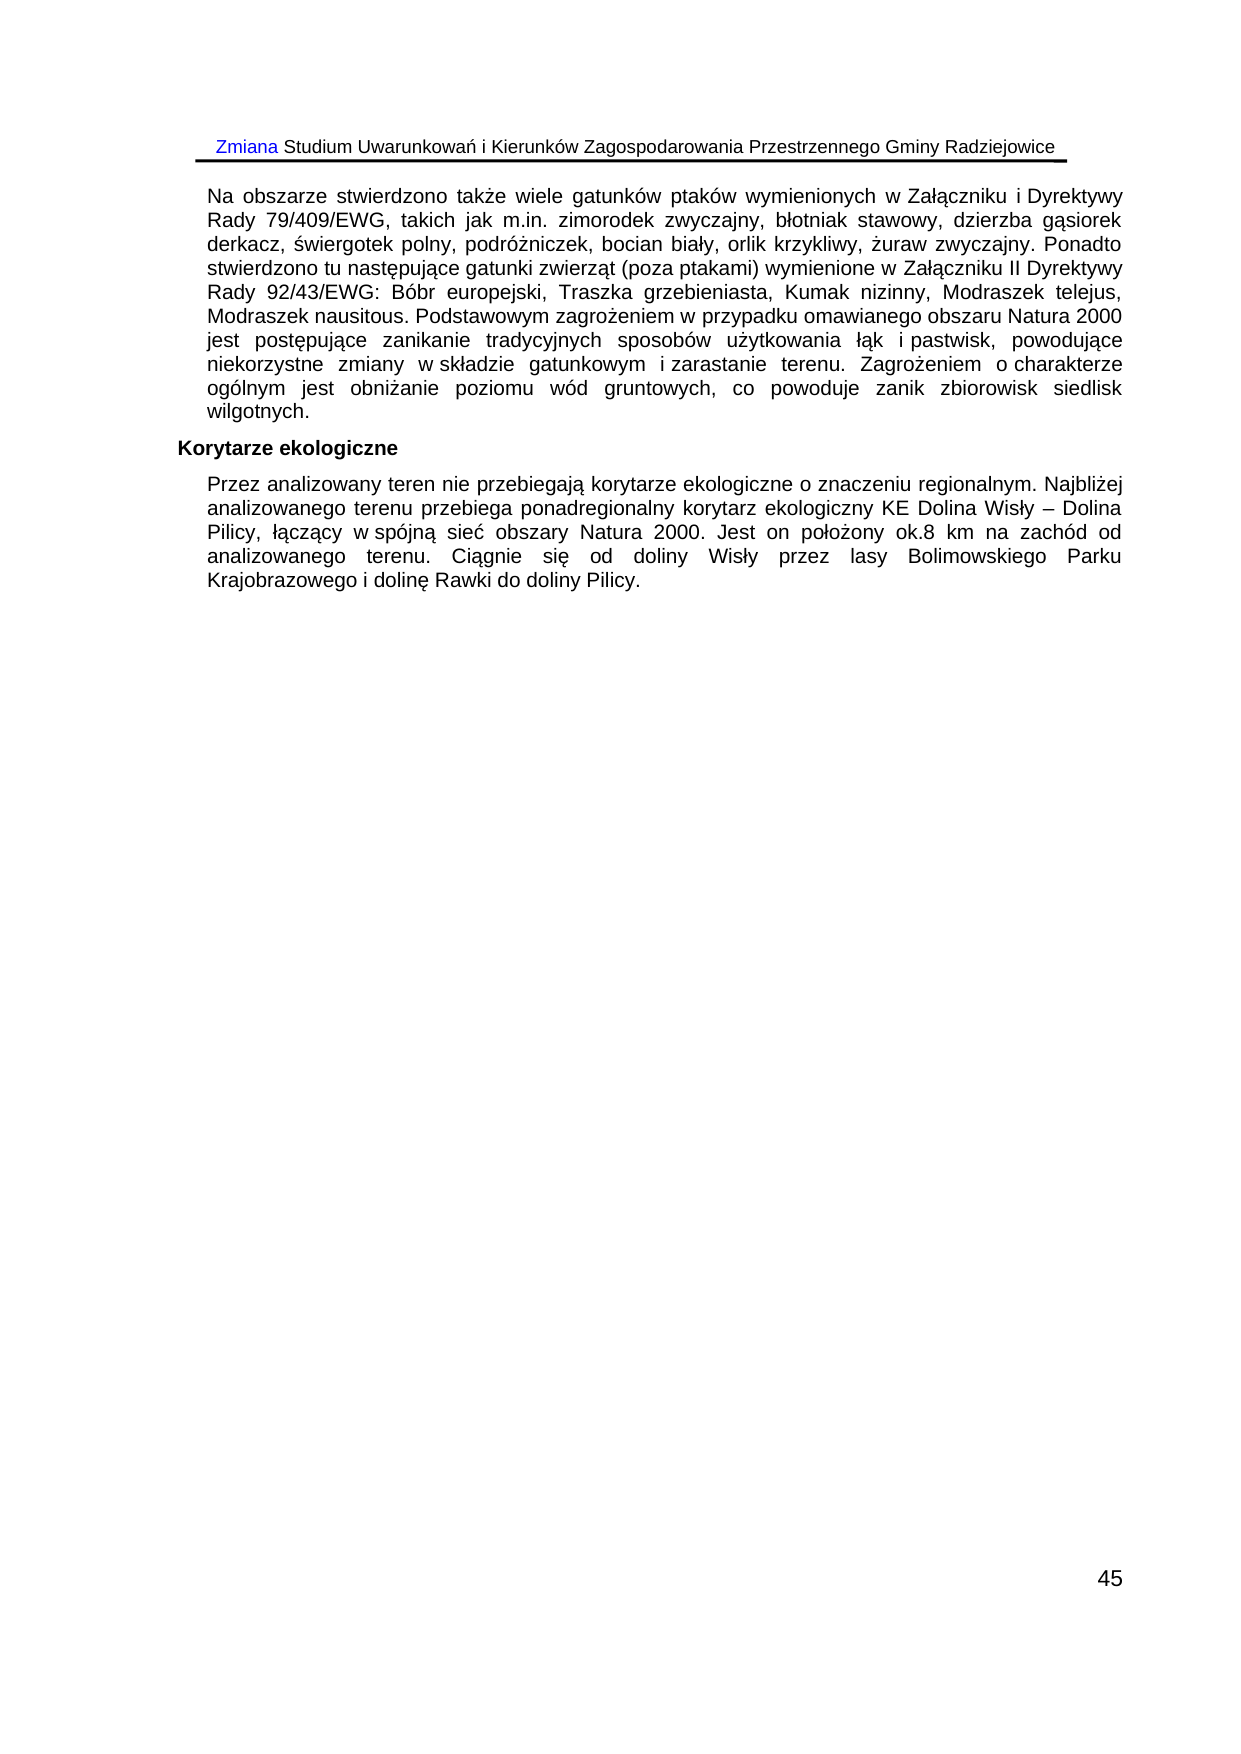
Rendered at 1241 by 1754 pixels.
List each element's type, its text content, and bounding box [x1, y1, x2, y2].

text Przez analizowany teren nie przebiegają korytarze ekologiczne o znaczeniu regionalnym. Najbliżej analizowanego terenu przebiega ponadregionalny korytarz ekologiczny KE Dolina Wisły – Dolina Pilicy, łączący w spójną sieć obszary Natura 2000. Jest on położony ok.8 km na zachód od analizowanego terenu. Ciągnie się od doliny Wisły przez lasy Bolimowskiego Parku Krajobrazowego i dolinę Rawki do doliny Pilicy. [207, 472, 1123, 592]
text Na obszarze stwierdzono także wiele gatunków ptaków wymienionych w Załączniku i Dyrektywy Rady 79/409/EWG, takich jak m.in. zimorodek zwyczajny, błotniak stawowy, dzierzba gąsiorek derkacz, świergotek polny, podróżniczek, bocian biały, orlik krzykliwy, żuraw zwyczajny. Ponadto stwierdzono tu następujące gatunki zwierząt (poza ptakami) wymienione w Załączniku II Dyrektywy Rady 92/43/EWG: Bóbr europejski, Traszka grzebieniasta, Kumak nizinny, Modraszek telejus, Modraszek nausitous. Podstawowym zagrożeniem w przypadku omawianego obszaru Natura 2000 jest postępujące zanikanie tradycyjnych sposobów użytkowania łąk i pastwisk, powodujące niekorzystne zmiany w składzie gatunkowym i zarastanie terenu. Zagrożeniem o charakterze ogólnym jest obniżanie poziomu wód gruntowych, co powoduje zanik zbiorowisk siedlisk wilgotnych. [207, 184, 1123, 423]
text Korytarze ekologiczne [177, 436, 1123, 460]
